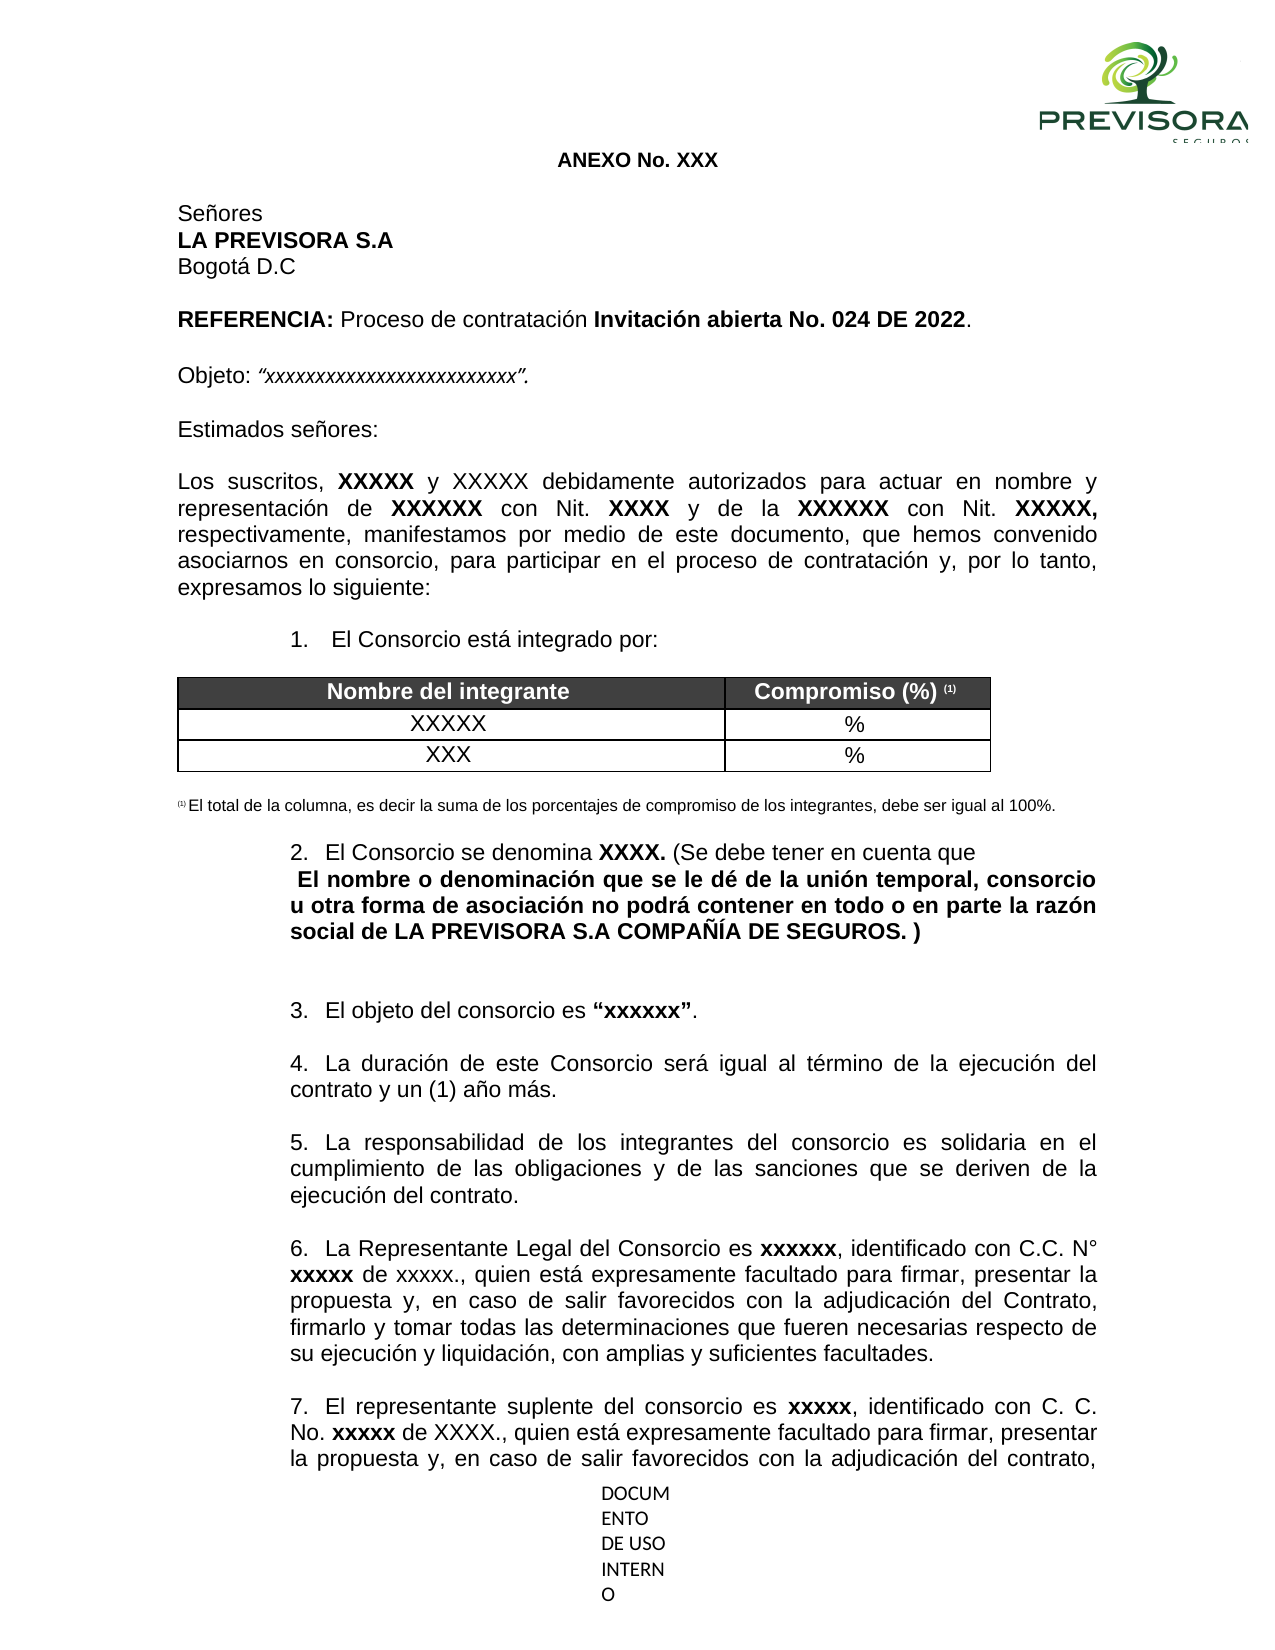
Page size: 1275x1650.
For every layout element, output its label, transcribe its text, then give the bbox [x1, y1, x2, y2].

table_header Nombre del integrante [179, 678, 724, 708]
list La duración de este Consorcio será igual al término de la ejecución del contrato y un (1) año más. [290, 1050, 1098, 1103]
subtitle ANEXO No. XXX [177, 148, 1098, 172]
list El Consorcio está integrado por: [290, 626, 1098, 653]
table_cell % [726, 741, 990, 771]
list El objeto del consorcio es “xxxxxx”. [290, 997, 1098, 1024]
picture [1038, 42, 1248, 143]
table_cell XXXXX [179, 710, 724, 739]
list La responsabilidad de los integrantes del consorcio es solidaria en el cumplimiento de las obligaciones y de las sanciones que se deriven de la ejecución del contrato. [290, 1129, 1098, 1208]
text (1) El total de la columna, es decir la suma de los porcentajes de compromiso de los integrantes, debe ser igual al 100%. [177, 796, 1098, 815]
list La Representante Legal del Consorcio es xxxxxx, identificado con C.C. N° xxxxx de xxxxx., quien está expresamente facultado para firmar, presentar la propuesta y, en caso de salir favorecidos con la adjudicación del Contrato, firmarlo y tomar todas las determinaciones que fueren necesarias respecto de su ejecución y liquidación, con amplias y suficientes facultades. [290, 1234, 1098, 1366]
table_cell % [726, 710, 990, 739]
table_header Compromiso (%) (1) [726, 678, 990, 708]
text Señores [177, 200, 1098, 227]
text El nombre o denominación que se le dé de la unión temporal, consorcio u otra forma de asociación no podrá contener en todo o en parte la razón social de LA PREVISORA S.A COMPAÑÍA DE SEGUROS. ) [290, 866, 1098, 944]
list El Consorcio se denomina XXXX. (Se debe tener en cuenta que [290, 839, 1098, 866]
text Objeto: “xxxxxxxxxxxxxxxxxxxxxxxxx”. [177, 361, 1098, 389]
text LA PREVISORA S.A [177, 227, 1098, 253]
text Estimados señores: [177, 416, 1098, 442]
text REFERENCIA: Proceso de contratación Invitación abierta No. 024 DE 2022. [177, 306, 1098, 332]
table_cell XXX [179, 741, 724, 771]
text Bogotá D.C [177, 253, 1098, 279]
text Los suscritos, XXXXX y XXXXX debidamente autorizados para actuar en nombre y representación de XXXXXX con Nit. XXXX y de la XXXXXX con Nit. XXXXX, respectivamente, manifestamos por medio de este documento, que hemos convenido asociarnos en consorcio, para participar en el proceso de contratación y, por lo tanto, expresamos lo siguiente: [177, 468, 1098, 600]
